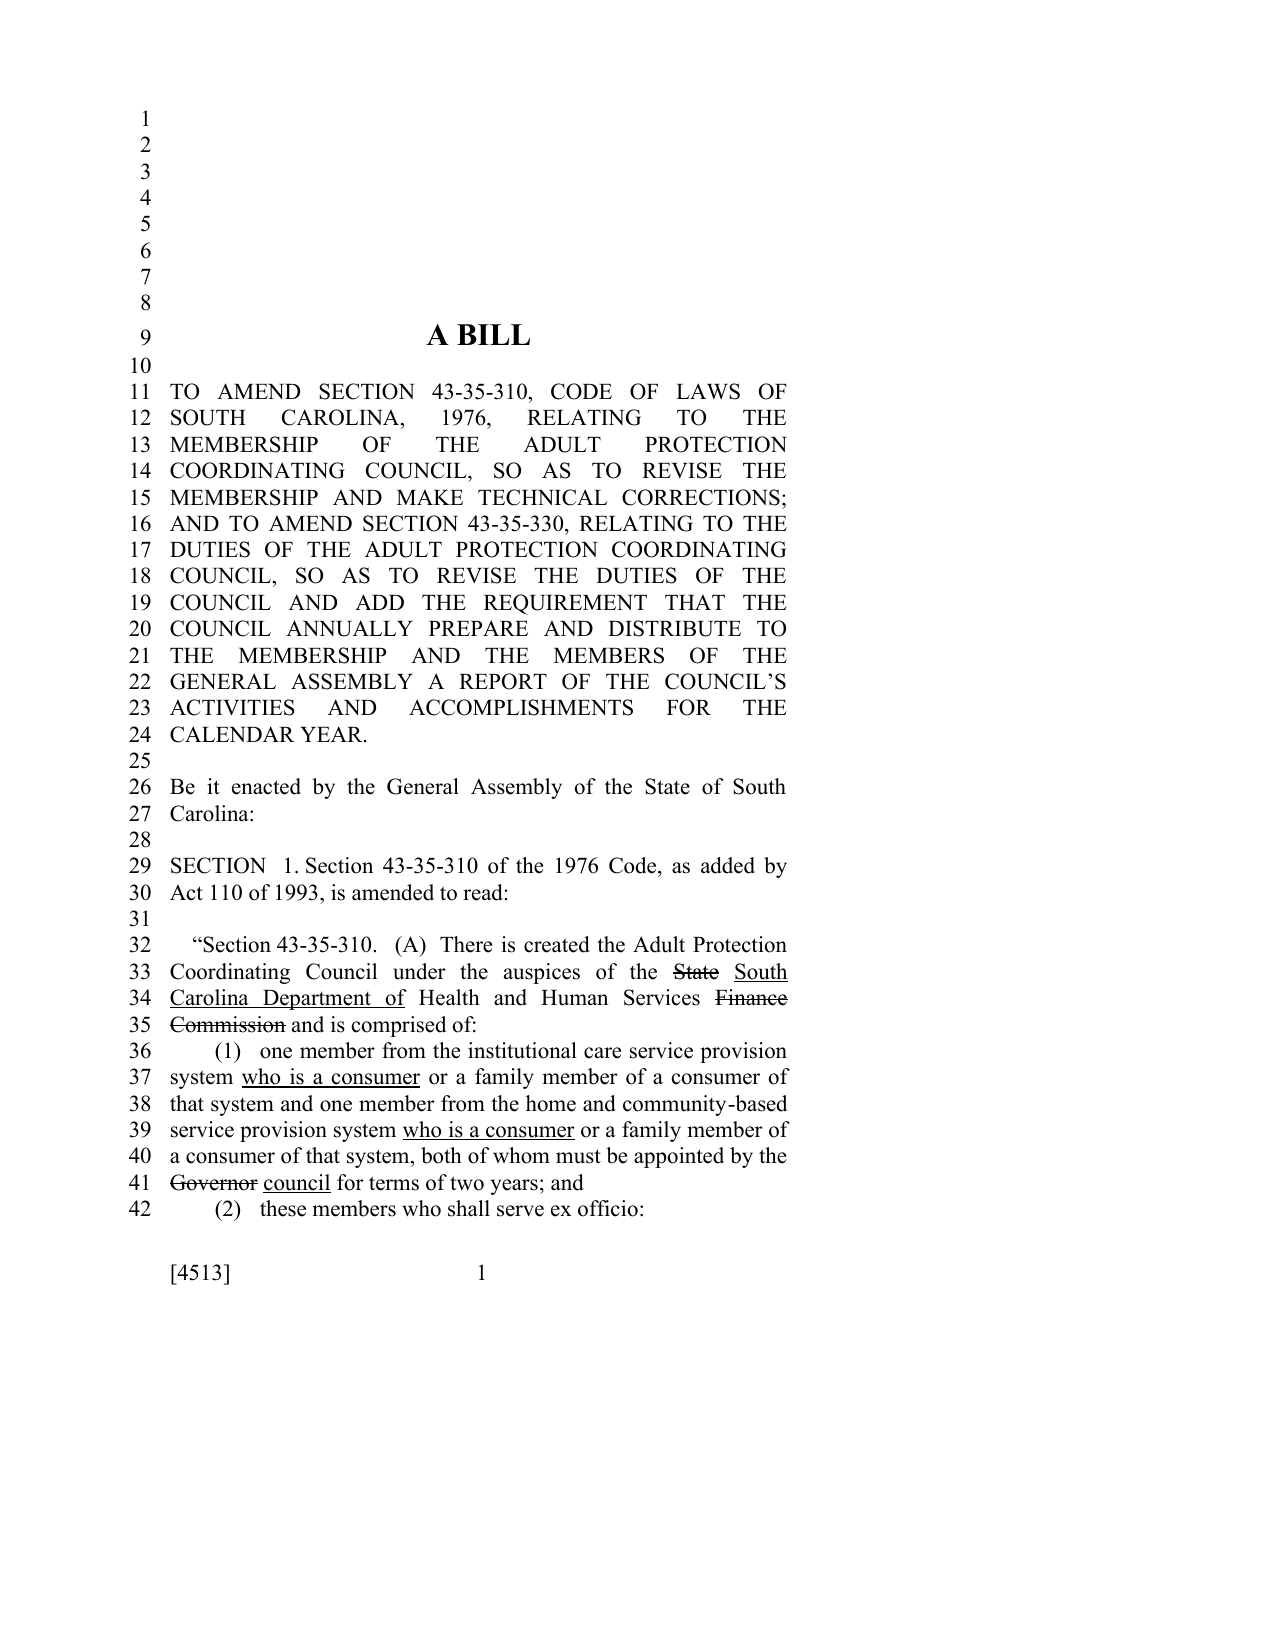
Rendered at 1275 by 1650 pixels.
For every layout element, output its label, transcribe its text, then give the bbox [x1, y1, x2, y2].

text (2) these members who shall serve ex officio: [169, 1195, 787, 1221]
text A BILL [169, 316, 787, 352]
text (1) one member from the institutional care service provision system who is a consumer or a family member of a consumer of that system and one member from the home and community-based service provision system who is a consumer or a family member of a consumer of that system, both of whom must be appointed by the Governor council for terms of two years; and [169, 1037, 787, 1195]
text SECTION 1. Section 43-35-310 of the 1976 Code, as added by Act 110 of 1993, is amended to read: [169, 852, 787, 905]
text TO AMEND SECTION 43-35-310, CODE OF LAWS OF SOUTH CAROLINA, 1976, RELATING TO THE MEMBERSHIP OF THE ADULT PROTECTION COORDINATING COUNCIL, SO AS TO REVISE THE MEMBERSHIP AND MAKE TECHNICAL CORRECTIONS; AND TO AMEND SECTION 43-35-330, RELATING TO THE DUTIES OF THE ADULT PROTECTION COORDINATING COUNCIL, SO AS TO REVISE THE DUTIES OF THE COUNCIL AND ADD THE REQUIREMENT THAT THE COUNCIL ANNUALLY PREPARE AND DISTRIBUTE TO THE MEMBERSHIP AND THE MEMBERS OF THE GENERAL ASSEMBLY A REPORT OF THE COUNCIL’S ACTIVITIES AND ACCOMPLISHMENTS FOR THE CALENDAR YEAR. [169, 378, 787, 747]
text Be it enacted by the General Assembly of the State of South Carolina: [169, 773, 787, 826]
text “Section 43-35-310. (A) There is created the Adult Protection Coordinating Council under the auspices of the State South Carolina Department of Health and Human Services Finance Commission and is comprised of: [169, 932, 787, 1037]
